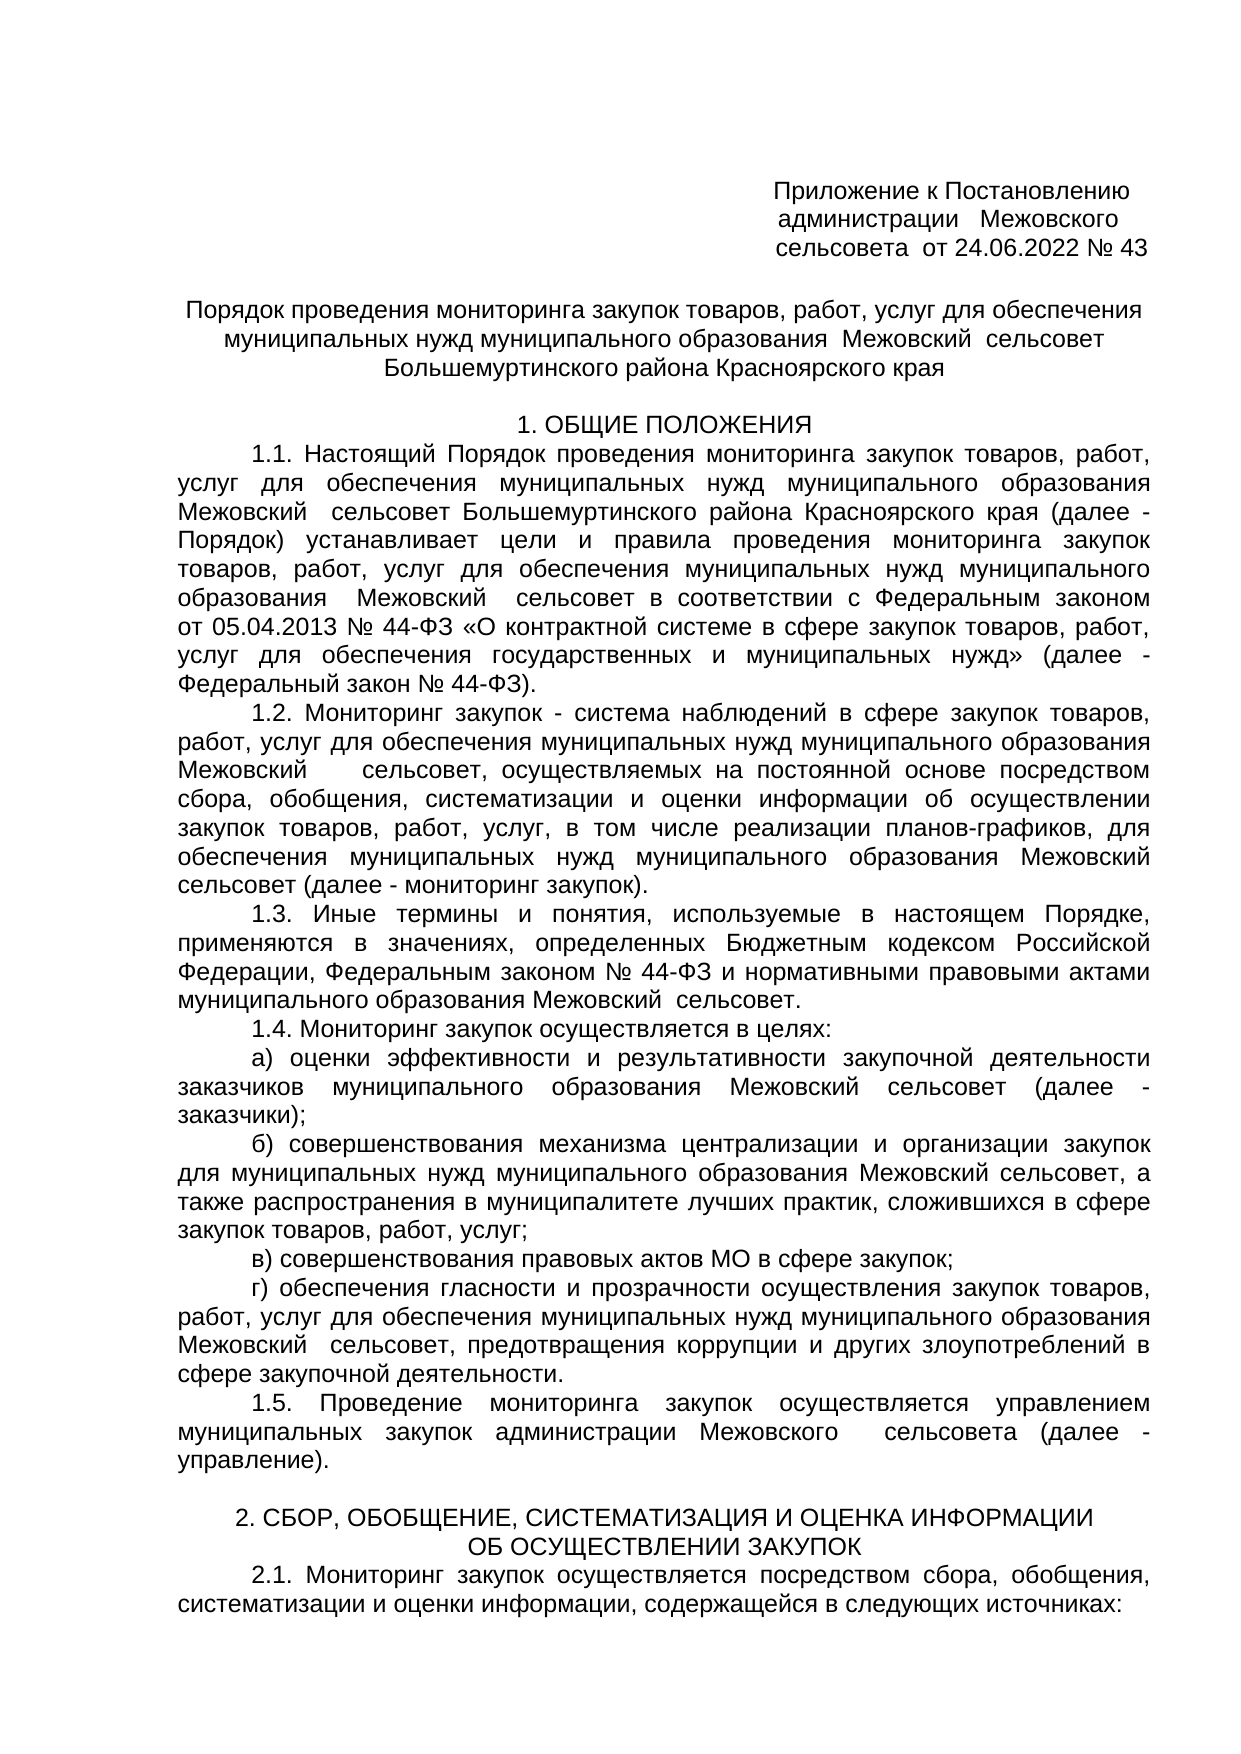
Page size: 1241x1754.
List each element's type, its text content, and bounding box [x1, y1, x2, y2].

text сельсовета от 24.06.2022 № 43 [177, 233, 1152, 262]
text 2.1. Мониторинг закупок осуществляется посредством сбора, обобщения, систематизации и оценки информации, содержащейся в следующих источниках: [177, 1560, 1152, 1618]
text 1. ОБЩИЕ ПОЛОЖЕНИЯ [177, 410, 1152, 439]
text 1.1. Настоящий Порядок проведения мониторинга закупок товаров, работ, услуг для обеспечения муниципальных нужд муниципального образования Межовский сельсовет Большемуртинского района Красноярского края (далее - Порядок) устанавливает цели и правила проведения мониторинга закупок товаров, работ, услуг для обеспечения муниципальных нужд муниципального образования Межовский сельсовет в соответствии с Федеральным законом от 05.04.2013 № 44-ФЗ «О контрактной системе в сфере закупок товаров, работ, услуг для обеспечения государственных и муниципальных нужд» (далее - Федеральный закон № 44-ФЗ). [177, 439, 1152, 698]
text 1.5. Проведение мониторинга закупок осуществляется управлением муниципальных закупок администрации Межовского сельсовета (далее - управление). [177, 1388, 1152, 1474]
text администрации Межовского [177, 204, 1152, 233]
text ОБ ОСУЩЕСТВЛЕНИИ ЗАКУПОК [177, 1532, 1152, 1560]
text б) совершенствования механизма централизации и организации закупок для муниципальных нужд муниципального образования Межовский сельсовет, а также распространения в муниципалитете лучших практик, сложившихся в сфере закупок товаров, работ, услуг; [177, 1129, 1152, 1244]
text Порядок проведения мониторинга закупок товаров, работ, услуг для обеспечения муниципальных нужд муниципального образования Межовский сельсовет Большемуртинского района Красноярского края [177, 295, 1152, 382]
text 1.3. Иные термины и понятия, используемые в настоящем Порядке, применяются в значениях, определенных Бюджетным кодексом Российской Федерации, Федеральным законом № 44-ФЗ и нормативными правовыми актами муниципального образования Межовский сельсовет. [177, 899, 1152, 1014]
text а) оценки эффективности и результативности закупочной деятельности заказчиков муниципального образования Межовский сельсовет (далее - заказчики); [177, 1043, 1152, 1129]
text 1.2. Мониторинг закупок - система наблюдений в сфере закупок товаров, работ, услуг для обеспечения муниципальных нужд муниципального образования Межовский сельсовет, осуществляемых на постоянной основе посредством сбора, обобщения, систематизации и оценки информации об осуществлении закупок товаров, работ, услуг, в том числе реализации планов-графиков, для обеспечения муниципальных нужд муниципального образования Межовский сельсовет (далее - мониторинг закупок). [177, 698, 1152, 899]
text 1.4. Мониторинг закупок осуществляется в целях: [177, 1014, 1152, 1043]
text 2. СБОР, ОБОБЩЕНИЕ, СИСТЕМАТИЗАЦИЯ И ОЦЕНКА ИНФОРМАЦИИ [177, 1503, 1152, 1532]
text в) совершенствования правовых актов МО в сфере закупок; [177, 1244, 1152, 1273]
text г) обеспечения гласности и прозрачности осуществления закупок товаров, работ, услуг для обеспечения муниципальных нужд муниципального образования Межовский сельсовет, предотвращения коррупции и других злоупотреблений в сфере закупочной деятельности. [177, 1273, 1152, 1388]
text Приложение к Постановлению [177, 176, 1152, 204]
